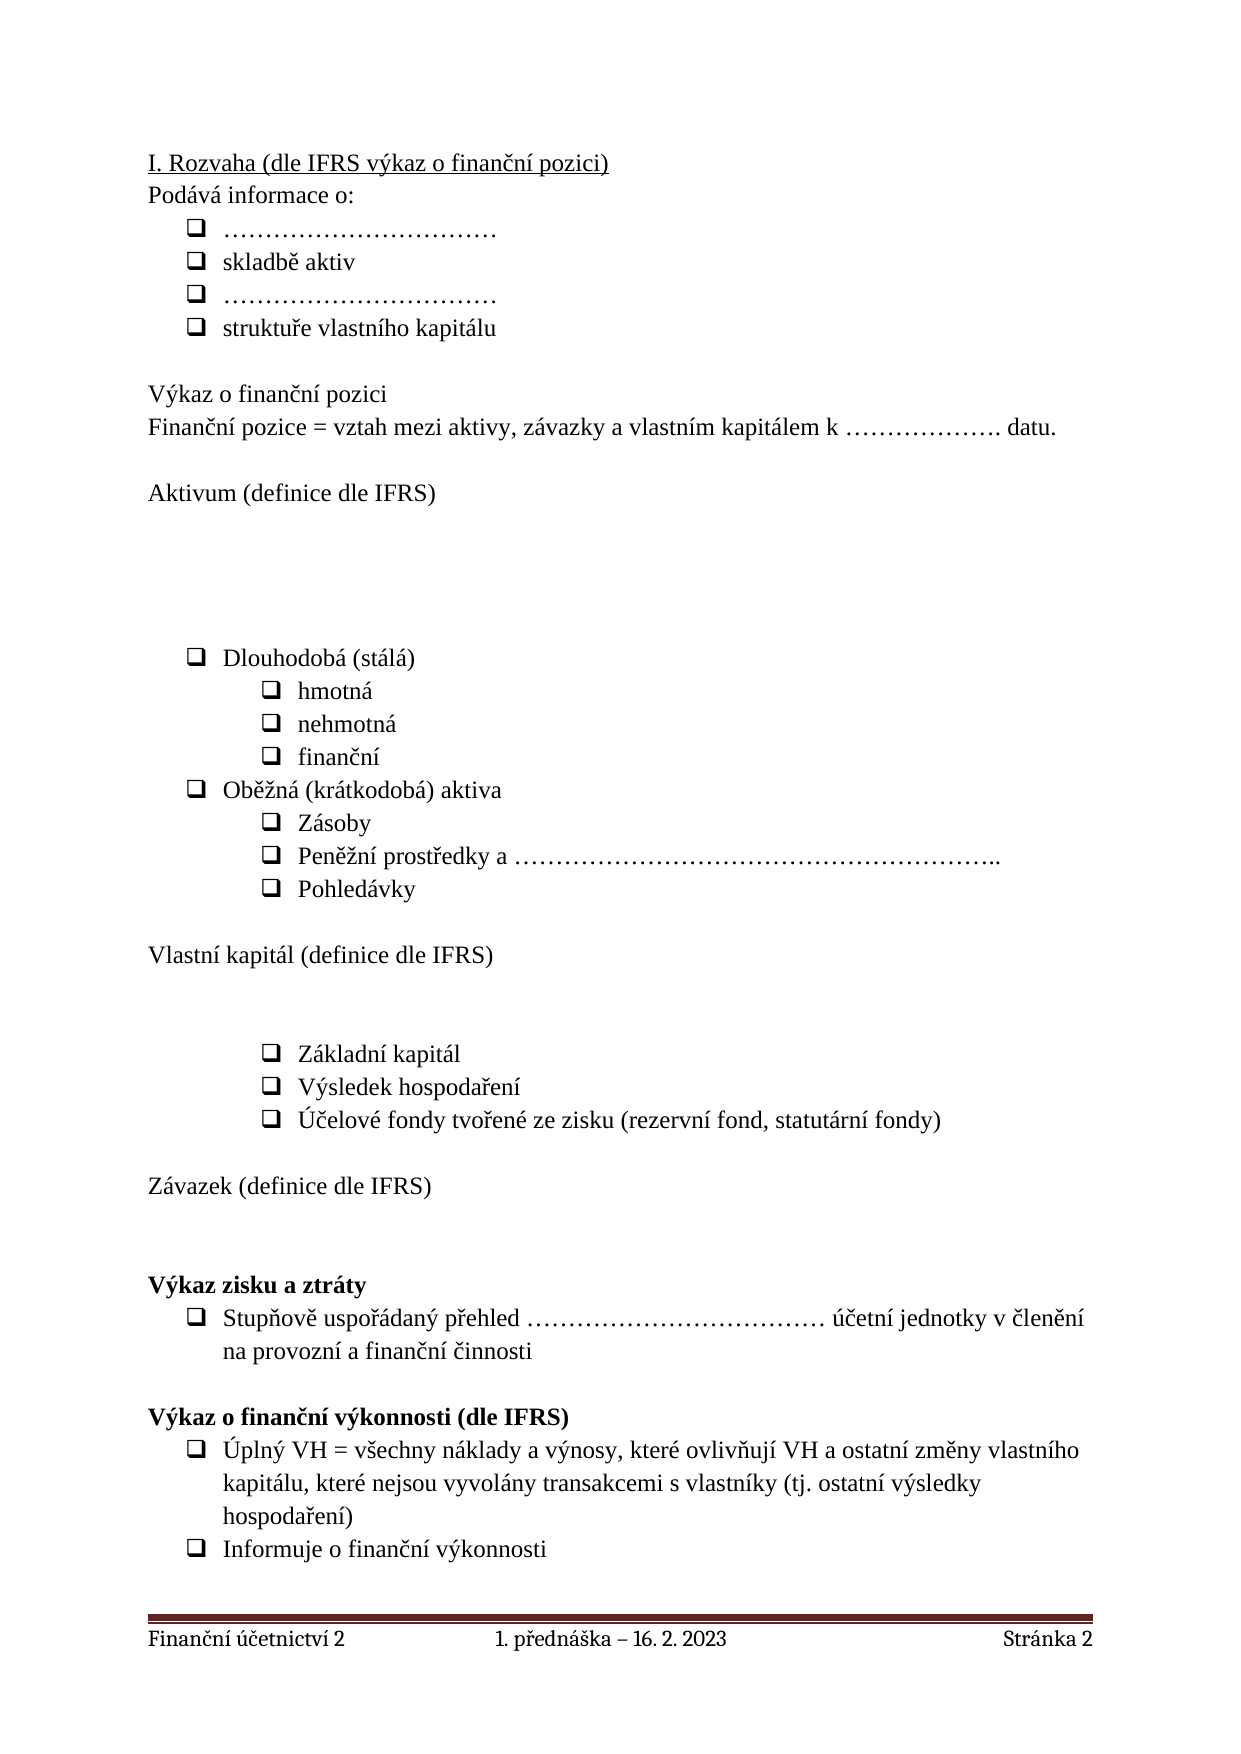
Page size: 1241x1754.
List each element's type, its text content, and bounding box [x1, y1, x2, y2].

text I. Rozvaha (dle IFRS výkaz o finanční pozici) [148, 148, 1093, 176]
list struktuře vlastního kapitálu [185, 313, 1093, 341]
list Výsledek hospodaření [260, 1072, 1093, 1101]
list Účelové fondy tvořené ze zisku (rezervní fond, statutární fondy) [260, 1105, 1093, 1134]
list Oběžná (krátkodobá) aktiva [185, 775, 1093, 804]
text Výkaz zisku a ztráty [148, 1270, 1093, 1299]
list Peněžní prostředky a ………………………………………………….. [260, 841, 1093, 870]
list Základní kapitál [260, 1039, 1093, 1068]
text Finanční pozice = vztah mezi aktivy, závazky a vlastním kapitálem k ………………. datu. [148, 412, 1093, 441]
text Závazek (definice dle IFRS) [148, 1171, 1093, 1200]
list Úplný VH = všechny náklady a výnosy, které ovlivňují VH a ostatní změny vlastního kapitálu, které nejsou vyvolány transakcemi s vlastníky (tj. ostatní výsledky hospodaření) [185, 1435, 1093, 1530]
text Výkaz o finanční výkonnosti (dle IFRS) [148, 1402, 1093, 1431]
list …………………………… [185, 214, 1093, 242]
text Podává informace o: [148, 181, 1093, 209]
text Výkaz o finanční pozici [148, 379, 1093, 407]
list Dlouhodobá (stálá) [185, 643, 1093, 672]
list Informuje o finanční výkonnosti [185, 1534, 1093, 1563]
list …………………………… [185, 280, 1093, 308]
list Zásoby [260, 808, 1093, 837]
list Stupňově uspořádaný přehled ……………………………… účetní jednotky v členění na provozní a finanční činnosti [185, 1303, 1093, 1365]
text Vlastní kapitál (definice dle IFRS) [148, 940, 1093, 969]
text Aktivum (definice dle IFRS) [148, 478, 1093, 507]
list hmotná [260, 676, 1093, 705]
list finanční [260, 742, 1093, 771]
list Pohledávky [260, 874, 1093, 903]
list skladbě aktiv [185, 247, 1093, 275]
list nehmotná [260, 709, 1093, 738]
